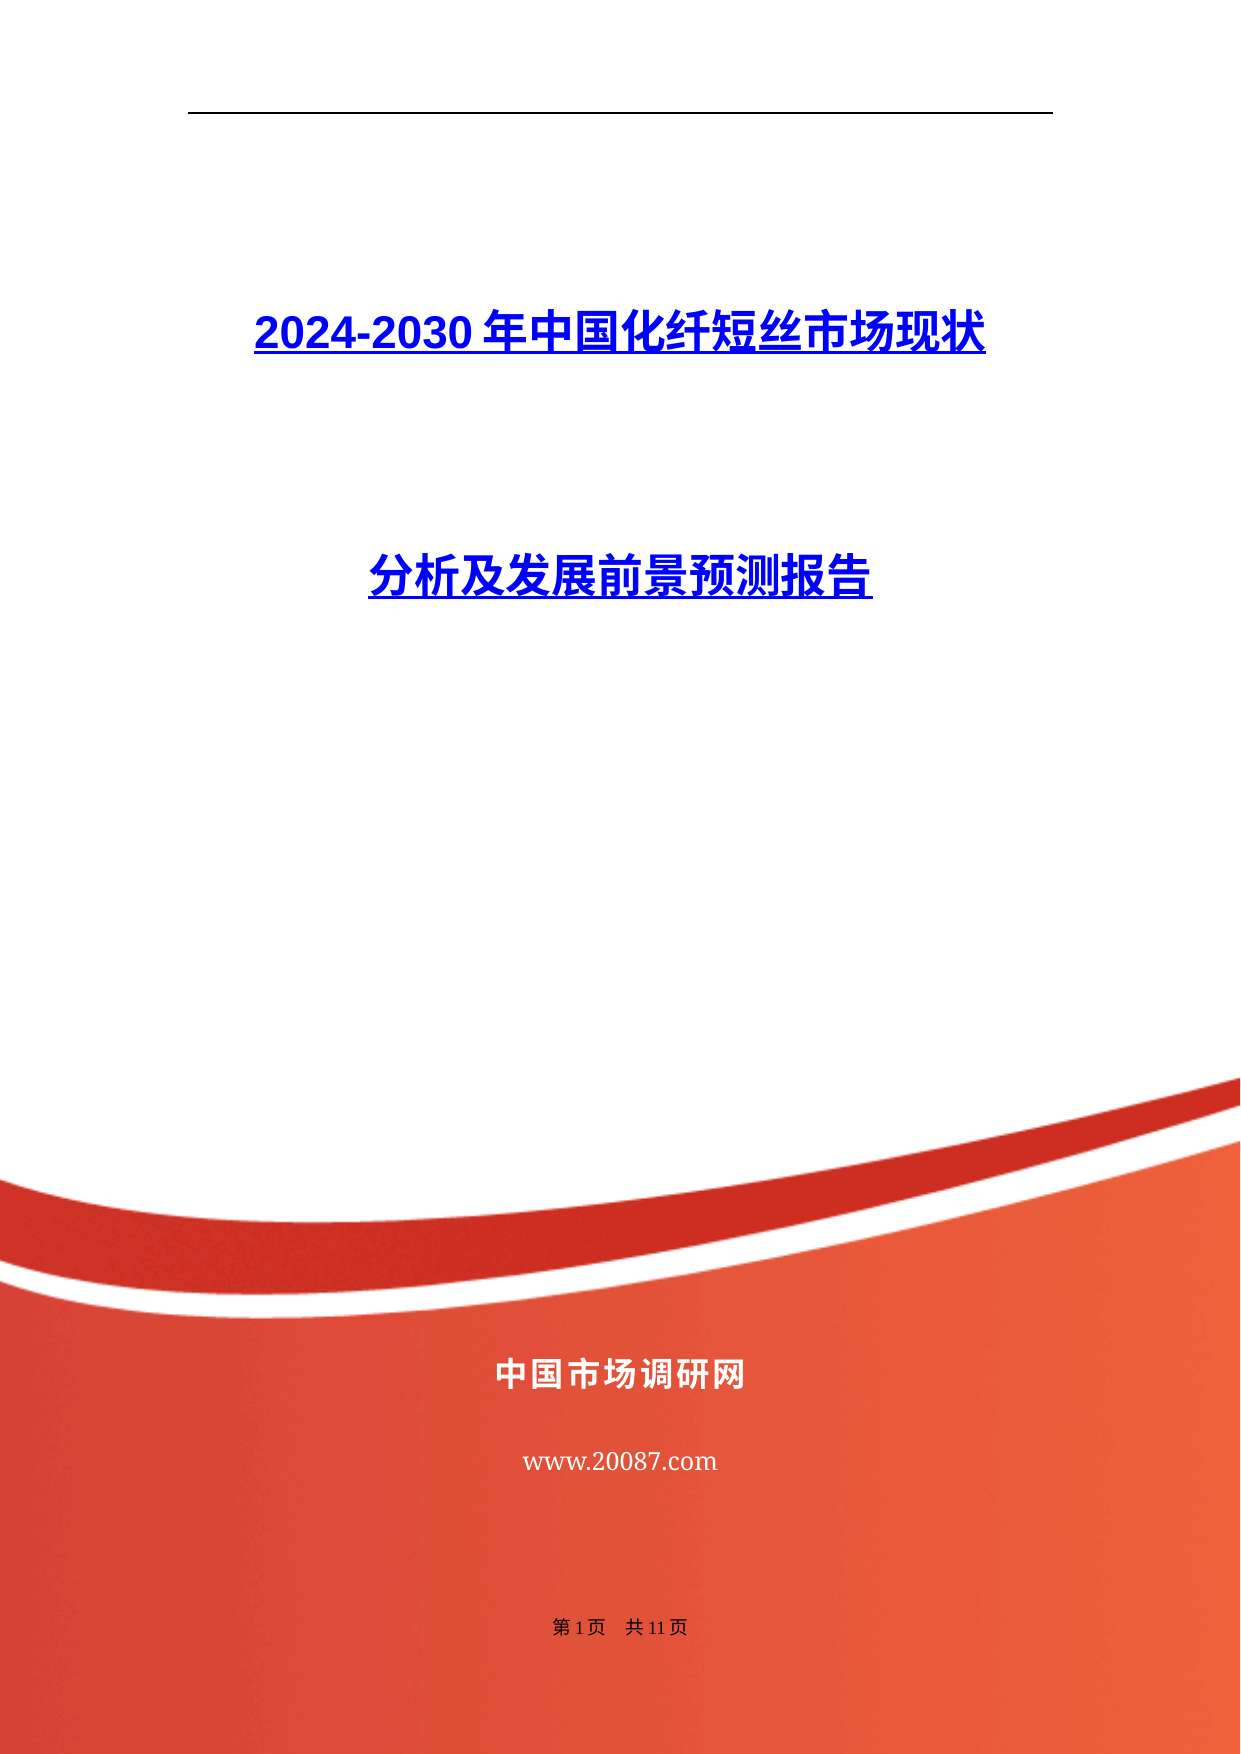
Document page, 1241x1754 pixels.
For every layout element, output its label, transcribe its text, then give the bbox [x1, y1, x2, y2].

picture [0, 1006, 1241, 1754]
table_header 2024-2030年中国化纤短丝市场现状分析及发展前景预测报告 [188, 207, 1053, 773]
text www.20087.com [187, 1428, 1053, 1493]
subtitle 中国市场调研网 [187, 1339, 1053, 1404]
